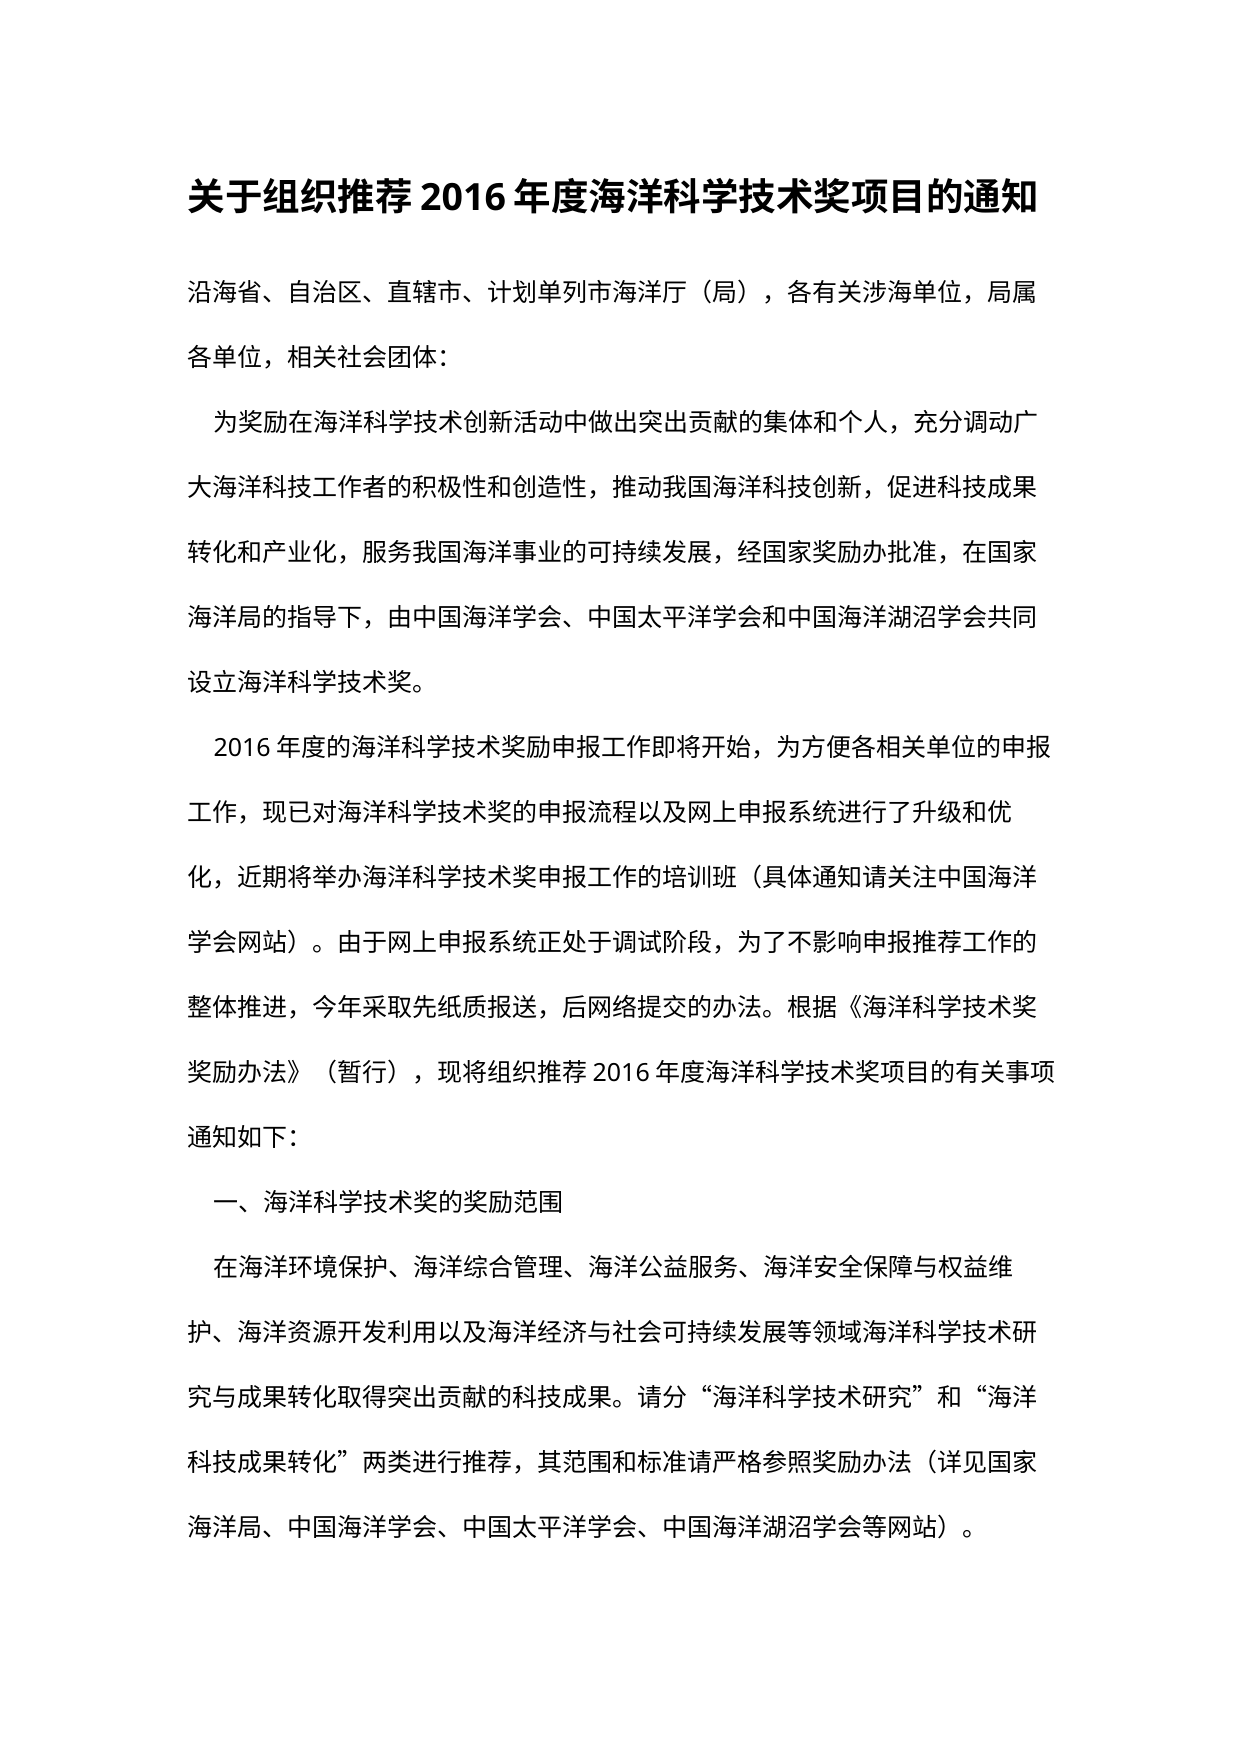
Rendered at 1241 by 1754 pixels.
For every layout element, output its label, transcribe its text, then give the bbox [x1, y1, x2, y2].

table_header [186, 256, 1062, 1559]
text 关于组织推荐2016年度海洋科学技术奖项目的通知 [187, 162, 1053, 227]
